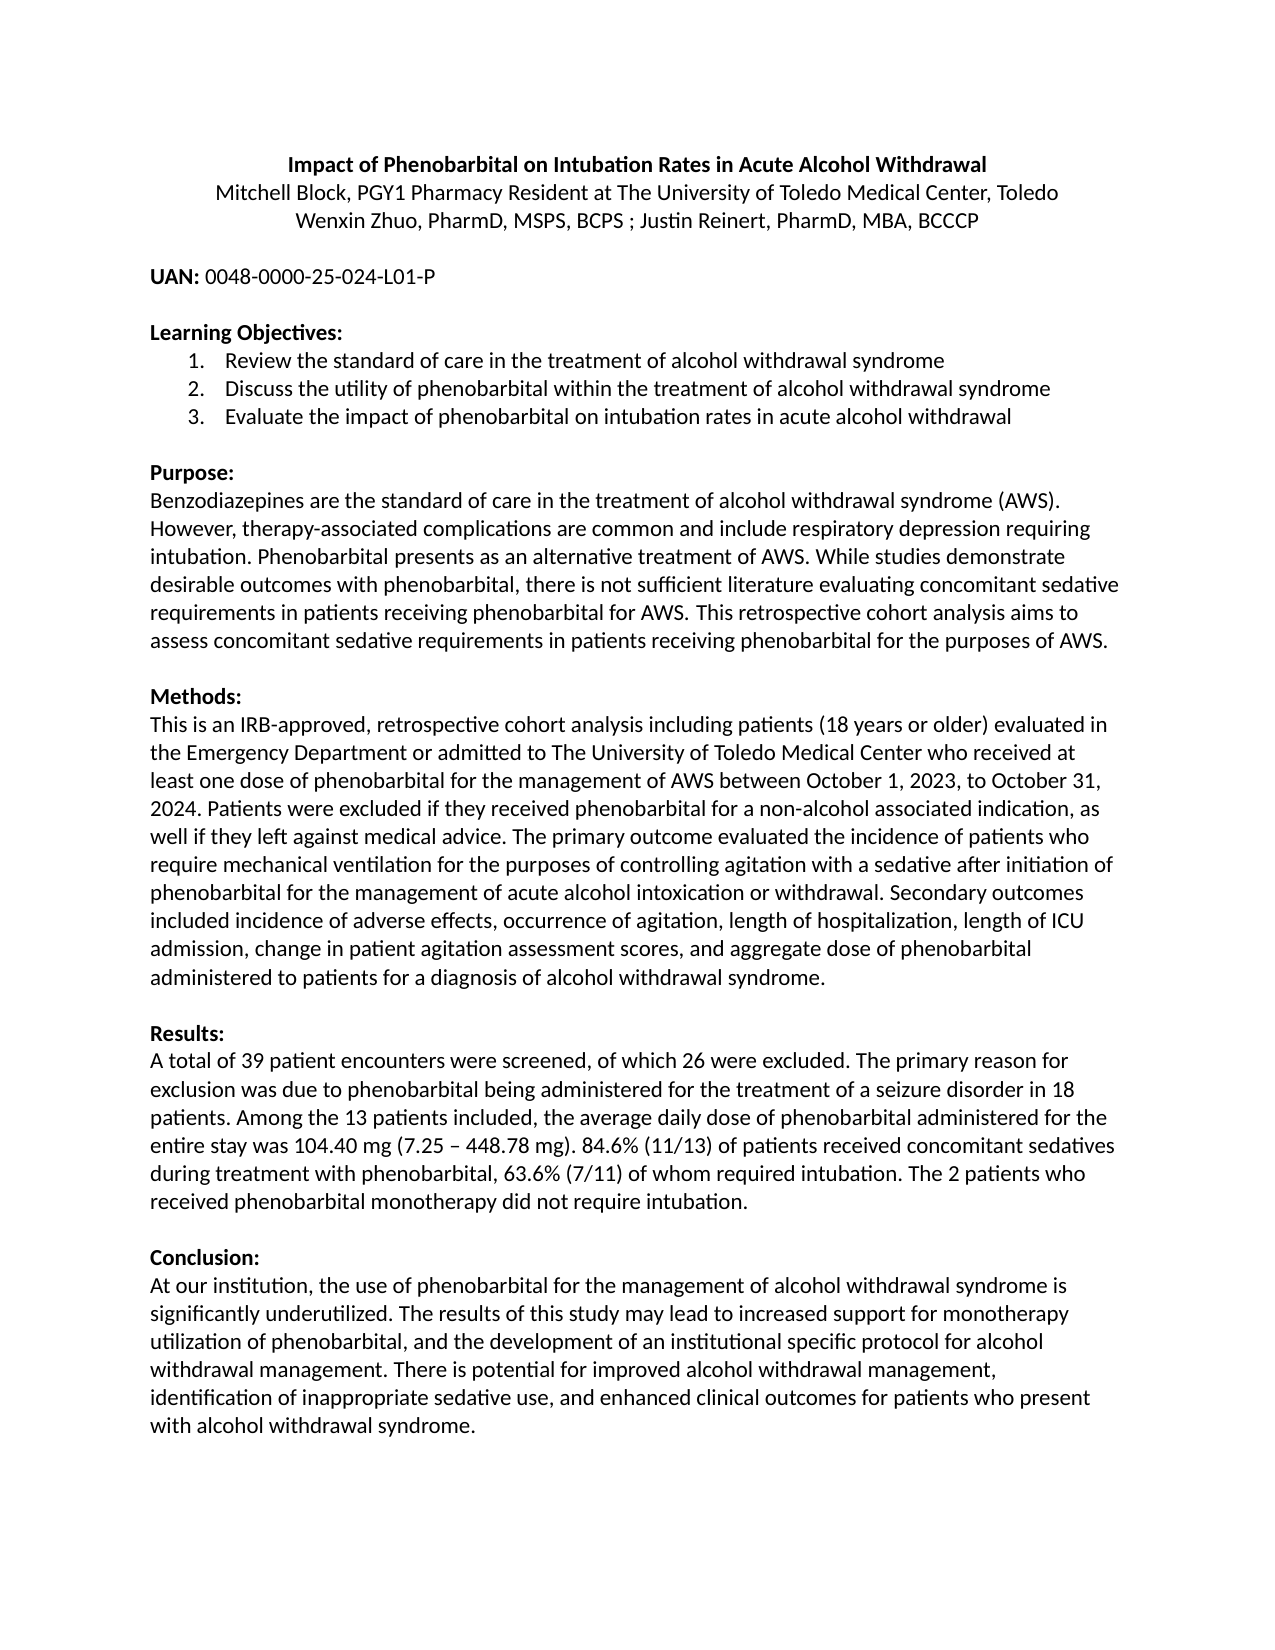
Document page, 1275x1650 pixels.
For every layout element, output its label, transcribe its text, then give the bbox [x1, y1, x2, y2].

text Mitchell Block, PGY1 Pharmacy Resident at The University of Toledo Medical Center, Toledo [150, 178, 1125, 206]
text Conclusion: [150, 1243, 1125, 1271]
text This is an IRB-approved, retrospective cohort analysis including patients (18 years or older) evaluated in the Emergency Department or admitted to The University of Toledo Medical Center who received at least one dose of phenobarbital for the management of AWS between October 1, 2023, to October 31, 2024. Patients were excluded if they received phenobarbital for a non-alcohol associated indication, as well if they left against medical advice. The primary outcome evaluated the incidence of patients who require mechanical ventilation for the purposes of controlling agitation with a sedative after initiation of phenobarbital for the management of acute alcohol intoxication or withdrawal. Secondary outcomes included incidence of adverse effects, occurrence of agitation, length of hospitalization, length of ICU admission, change in patient agitation assessment scores, and aggregate dose of phenobarbital administered to patients for a diagnosis of alcohol withdrawal syndrome. [150, 710, 1125, 991]
text Wenxin Zhuo, PharmD, MSPS, BCPS ; Justin Reinert, PharmD, MBA, BCCCP [150, 206, 1125, 234]
list Evaluate the impact of phenobarbital on intubation rates in acute alcohol withdrawal [187, 402, 1125, 430]
text Purpose: [150, 458, 1125, 486]
text At our institution, the use of phenobarbital for the management of alcohol withdrawal syndrome is significantly underutilized. The results of this study may lead to increased support for monotherapy utilization of phenobarbital, and the development of an institutional specific protocol for alcohol withdrawal management. There is potential for improved alcohol withdrawal management, identification of inappropriate sedative use, and enhanced clinical outcomes for patients who present with alcohol withdrawal syndrome. [150, 1271, 1125, 1439]
text Results: [150, 1019, 1125, 1047]
text UAN: 0048-0000-25-024-L01-P [150, 262, 1125, 290]
text Methods: [150, 682, 1125, 710]
list Review the standard of care in the treatment of alcohol withdrawal syndrome [187, 346, 1125, 374]
text Learning Objectives: [150, 318, 1125, 346]
list Discuss the utility of phenobarbital within the treatment of alcohol withdrawal syndrome [187, 374, 1125, 402]
text A total of 39 patient encounters were screened, of which 26 were excluded. The primary reason for exclusion was due to phenobarbital being administered for the treatment of a seizure disorder in 18 patients. Among the 13 patients included, the average daily dose of phenobarbital administered for the entire stay was 104.40 mg (7.25 – 448.78 mg). 84.6% (11/13) of patients received concomitant sedatives during treatment with phenobarbital, 63.6% (7/11) of whom required intubation. The 2 patients who received phenobarbital monotherapy did not require intubation. [150, 1047, 1125, 1215]
text Impact of Phenobarbital on Intubation Rates in Acute Alcohol Withdrawal [150, 150, 1125, 178]
text Benzodiazepines are the standard of care in the treatment of alcohol withdrawal syndrome (AWS). However, therapy-associated complications are common and include respiratory depression requiring intubation. Phenobarbital presents as an alternative treatment of AWS. While studies demonstrate desirable outcomes with phenobarbital, there is not sufficient literature evaluating concomitant sedative requirements in patients receiving phenobarbital for AWS. This retrospective cohort analysis aims to assess concomitant sedative requirements in patients receiving phenobarbital for the purposes of AWS. [150, 486, 1125, 654]
